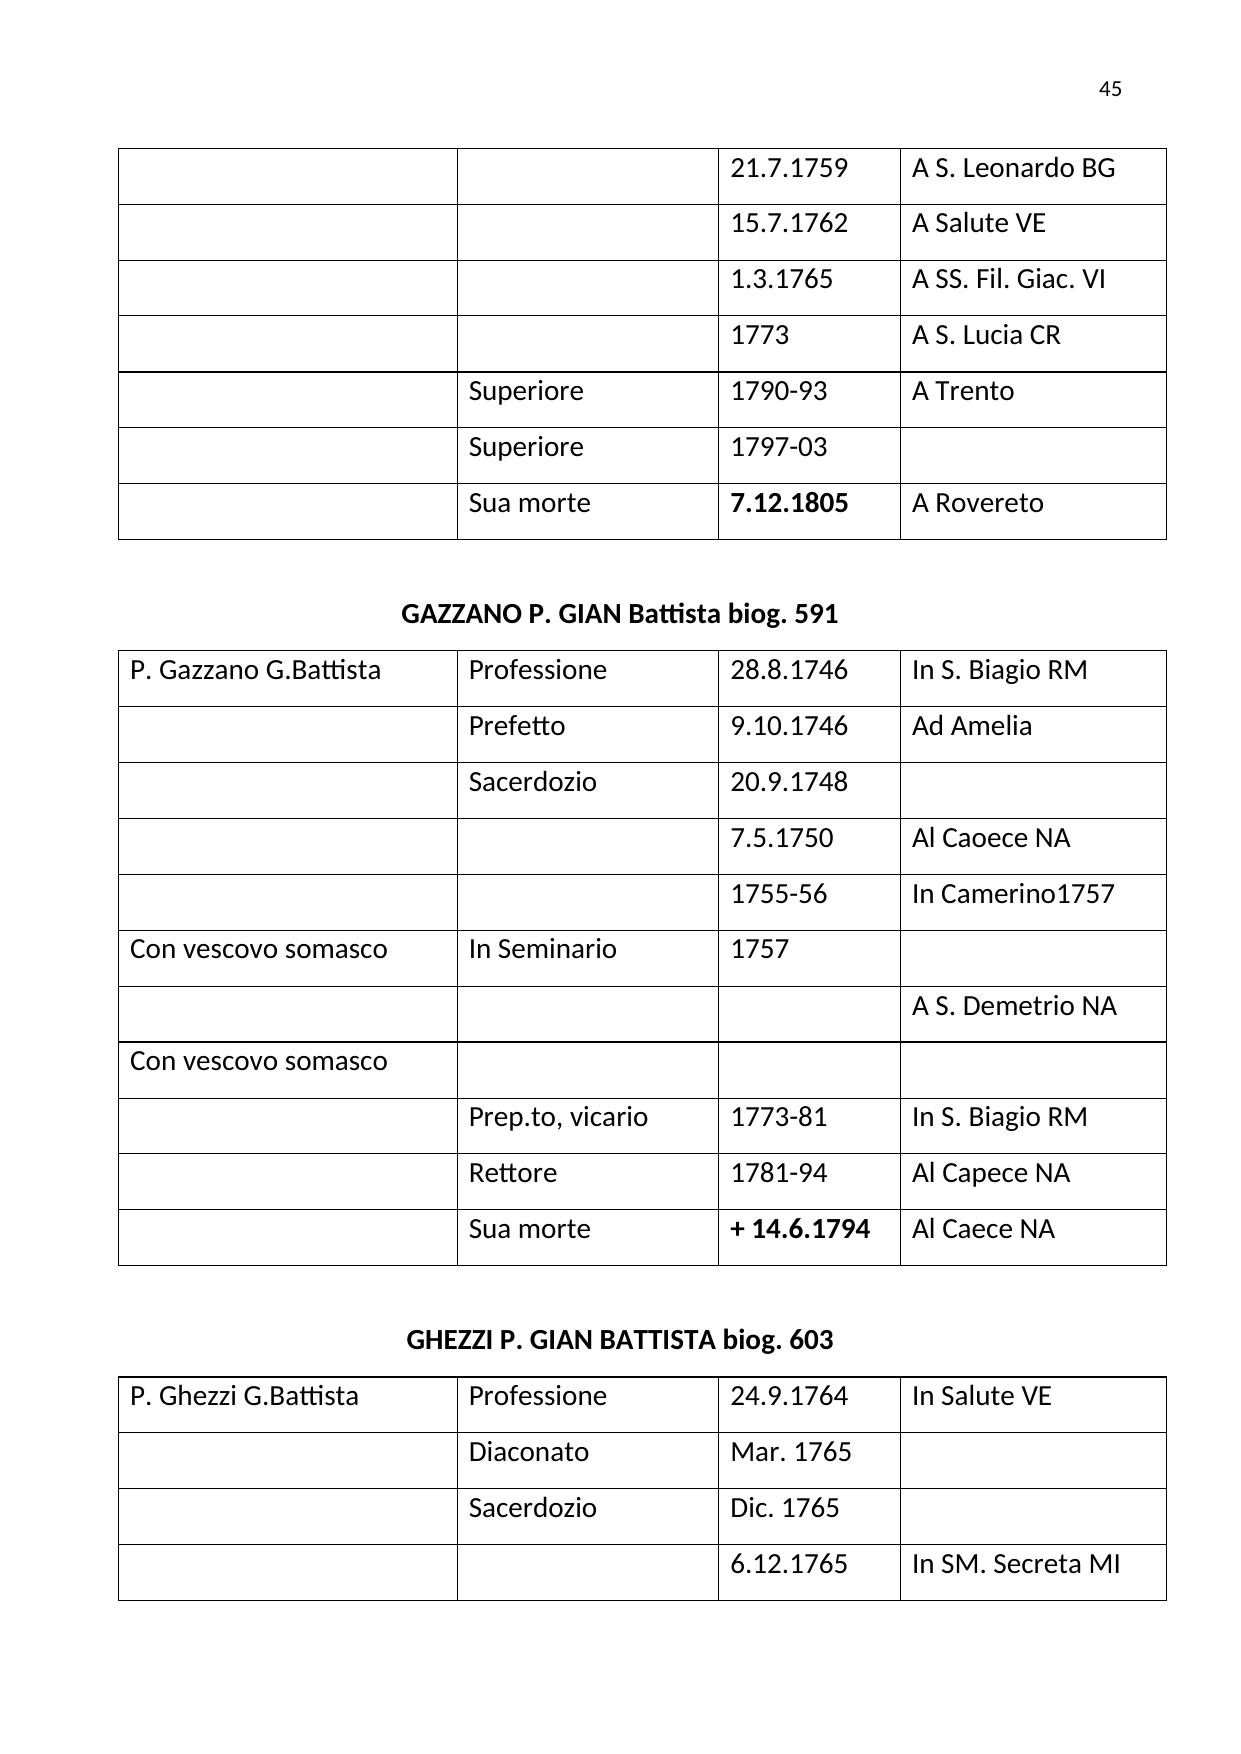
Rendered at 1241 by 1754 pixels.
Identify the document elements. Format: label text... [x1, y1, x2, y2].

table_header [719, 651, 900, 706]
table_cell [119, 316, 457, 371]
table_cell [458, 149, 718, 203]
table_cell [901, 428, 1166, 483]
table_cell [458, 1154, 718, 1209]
text GHEZZI P. GIAN BATTISTA biog. 603 [118, 1321, 1122, 1357]
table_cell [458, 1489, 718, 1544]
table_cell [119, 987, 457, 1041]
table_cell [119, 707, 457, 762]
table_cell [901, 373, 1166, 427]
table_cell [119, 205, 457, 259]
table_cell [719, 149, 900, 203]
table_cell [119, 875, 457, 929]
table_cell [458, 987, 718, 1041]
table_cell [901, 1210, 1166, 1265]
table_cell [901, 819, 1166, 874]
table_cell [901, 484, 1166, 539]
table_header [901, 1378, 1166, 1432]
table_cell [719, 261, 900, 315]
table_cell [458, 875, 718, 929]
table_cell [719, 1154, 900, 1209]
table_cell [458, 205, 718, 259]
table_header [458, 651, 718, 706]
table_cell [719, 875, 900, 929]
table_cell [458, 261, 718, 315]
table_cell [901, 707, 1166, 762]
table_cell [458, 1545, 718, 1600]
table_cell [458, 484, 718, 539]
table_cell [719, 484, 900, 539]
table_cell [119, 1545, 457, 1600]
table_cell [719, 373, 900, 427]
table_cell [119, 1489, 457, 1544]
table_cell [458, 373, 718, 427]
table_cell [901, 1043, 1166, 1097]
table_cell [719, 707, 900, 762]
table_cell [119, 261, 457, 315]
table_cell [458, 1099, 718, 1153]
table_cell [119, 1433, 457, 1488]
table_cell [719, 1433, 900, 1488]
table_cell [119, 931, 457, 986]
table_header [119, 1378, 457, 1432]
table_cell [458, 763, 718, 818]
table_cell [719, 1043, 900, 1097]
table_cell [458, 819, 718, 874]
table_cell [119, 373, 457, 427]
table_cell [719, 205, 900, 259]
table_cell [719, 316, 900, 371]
text GAZZANO P. GIAN Battista biog. 591 [118, 595, 1122, 631]
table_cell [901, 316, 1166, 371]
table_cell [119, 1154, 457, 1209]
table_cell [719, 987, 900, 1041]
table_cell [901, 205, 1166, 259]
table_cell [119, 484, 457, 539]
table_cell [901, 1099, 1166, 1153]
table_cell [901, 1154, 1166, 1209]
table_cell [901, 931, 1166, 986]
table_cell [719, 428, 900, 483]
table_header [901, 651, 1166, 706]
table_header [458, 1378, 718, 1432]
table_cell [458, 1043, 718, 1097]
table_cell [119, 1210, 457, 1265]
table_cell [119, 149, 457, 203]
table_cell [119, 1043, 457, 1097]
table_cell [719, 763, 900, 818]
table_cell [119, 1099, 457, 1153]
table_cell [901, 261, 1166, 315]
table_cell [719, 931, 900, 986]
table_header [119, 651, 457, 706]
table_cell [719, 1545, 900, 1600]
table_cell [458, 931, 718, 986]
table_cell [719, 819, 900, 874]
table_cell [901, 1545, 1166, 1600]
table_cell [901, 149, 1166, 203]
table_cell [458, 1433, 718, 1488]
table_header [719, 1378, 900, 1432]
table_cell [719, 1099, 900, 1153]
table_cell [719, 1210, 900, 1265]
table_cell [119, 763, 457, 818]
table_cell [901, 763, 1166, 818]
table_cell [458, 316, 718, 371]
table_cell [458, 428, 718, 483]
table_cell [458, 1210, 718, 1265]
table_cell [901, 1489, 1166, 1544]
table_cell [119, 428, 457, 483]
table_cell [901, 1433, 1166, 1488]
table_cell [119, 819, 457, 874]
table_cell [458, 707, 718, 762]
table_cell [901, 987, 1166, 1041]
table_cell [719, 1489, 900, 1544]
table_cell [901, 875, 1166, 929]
